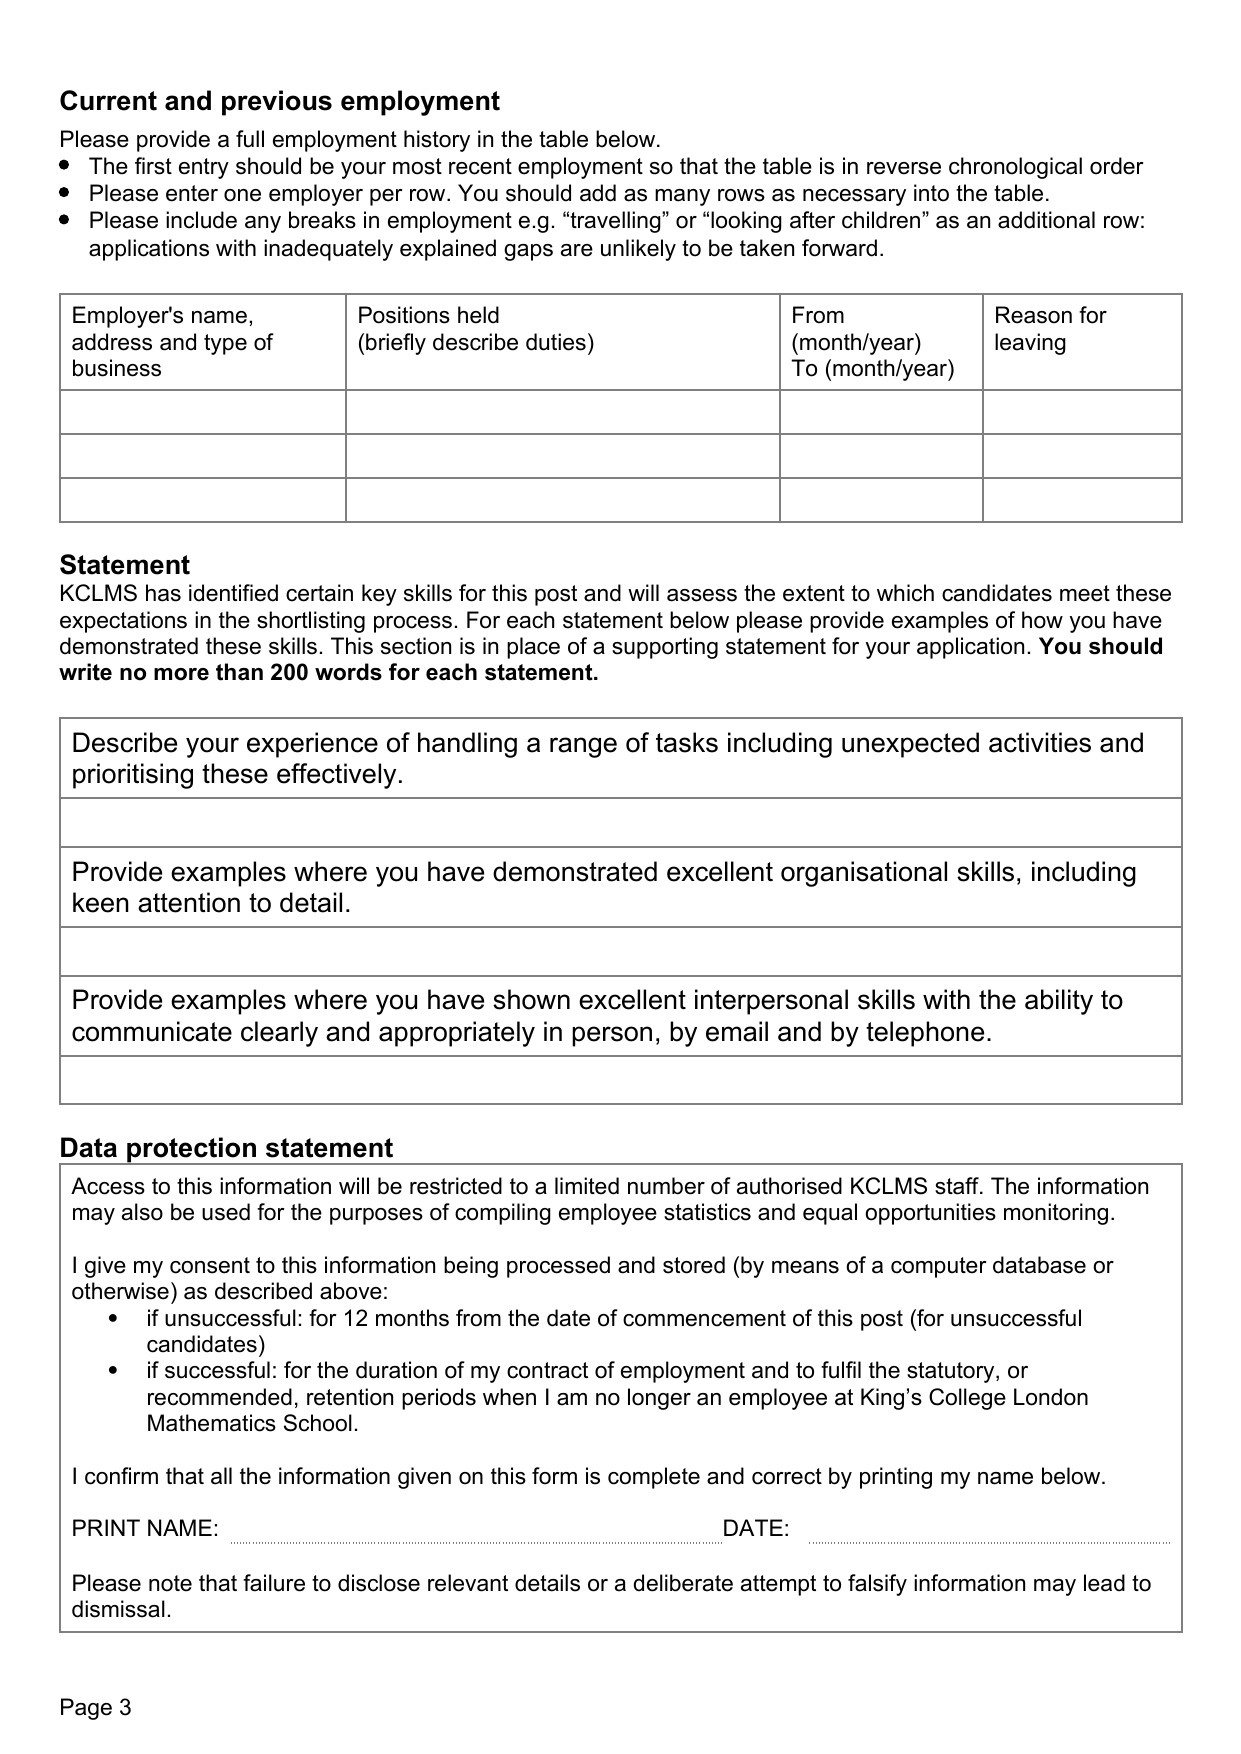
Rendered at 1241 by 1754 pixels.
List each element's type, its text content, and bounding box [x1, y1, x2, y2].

list The first entry should be your most recent employment so that the table is in reverse chronological order [59, 153, 1181, 180]
table_header From (month/year) To (month/year) [781, 295, 982, 389]
table_cell [61, 435, 345, 477]
table_cell [781, 391, 982, 433]
table_cell [347, 479, 779, 521]
table_cell Provide examples where you have demonstrated excellent organisational skills, including keen attention to detail. [61, 848, 1181, 926]
list Please include any breaks in employment e.g. “travelling” or “looking after children” as an additional row: applications with inadequately explained gaps are unlikely to be taken forward. [59, 207, 1181, 261]
table_header Reason for leaving [984, 295, 1181, 389]
table_cell [61, 928, 1181, 974]
list Please enter one employer per row. You should add as many rows as necessary into the table. [59, 180, 1181, 207]
table_cell [347, 391, 779, 433]
table_cell [984, 435, 1181, 477]
table_header Describe your experience of handling a range of tasks including unexpected activities and prioritising these effectively. [61, 719, 1181, 797]
table_cell [781, 435, 982, 477]
table_cell [984, 479, 1181, 521]
table_cell [347, 435, 779, 477]
table_cell [61, 1057, 1181, 1103]
text Data protection statement [59, 1132, 1181, 1163]
table_cell [781, 479, 982, 521]
text Current and previous employment [59, 85, 1181, 117]
table_header Employer's name, address and type of business [61, 295, 345, 389]
text Please provide a full employment history in the table below. [59, 126, 1181, 153]
text KCLMS has identified certain key skills for this post and will assess the extent to which candidates meet these expectations in the shortlisting process. For each statement below please provide examples of how you have demonstrated these skills. This section is in place of a supporting statement for your application. You should write no more than 200 words for each statement. [59, 580, 1181, 686]
table_header Positions held (briefly describe duties) [347, 295, 779, 389]
table_cell [61, 799, 1181, 846]
table_cell [61, 391, 345, 433]
text Statement [59, 549, 1181, 580]
table_cell [61, 479, 345, 521]
table_cell [984, 391, 1181, 433]
table_cell Provide examples where you have shown excellent interpersonal skills with the ability to communicate clearly and appropriately in person, by email and by telephone. [61, 977, 1181, 1054]
table_header Access to this information will be restricted to a limited number of authorised KCLMS staff. The information may also be used for the purposes of compiling employee statistics and equal opportunities monitoring. I give my consent to this information being processed and stored (by means of a computer database or otherwise) as described above: if unsuccessful: for 12 months from the date of commencement of this post (for unsuccessful candidates) if successful: for the duration of my contract of employment and to fulfil the statutory, or recommended, retention periods when I am no longer an employee at King’s College London Mathematics School. I confirm that all the information given on this form is complete and correct by printing my name below. Please note that failure to disclose relevant details or a deliberate attempt to falsify information may lead to dismissal. [61, 1165, 1181, 1631]
